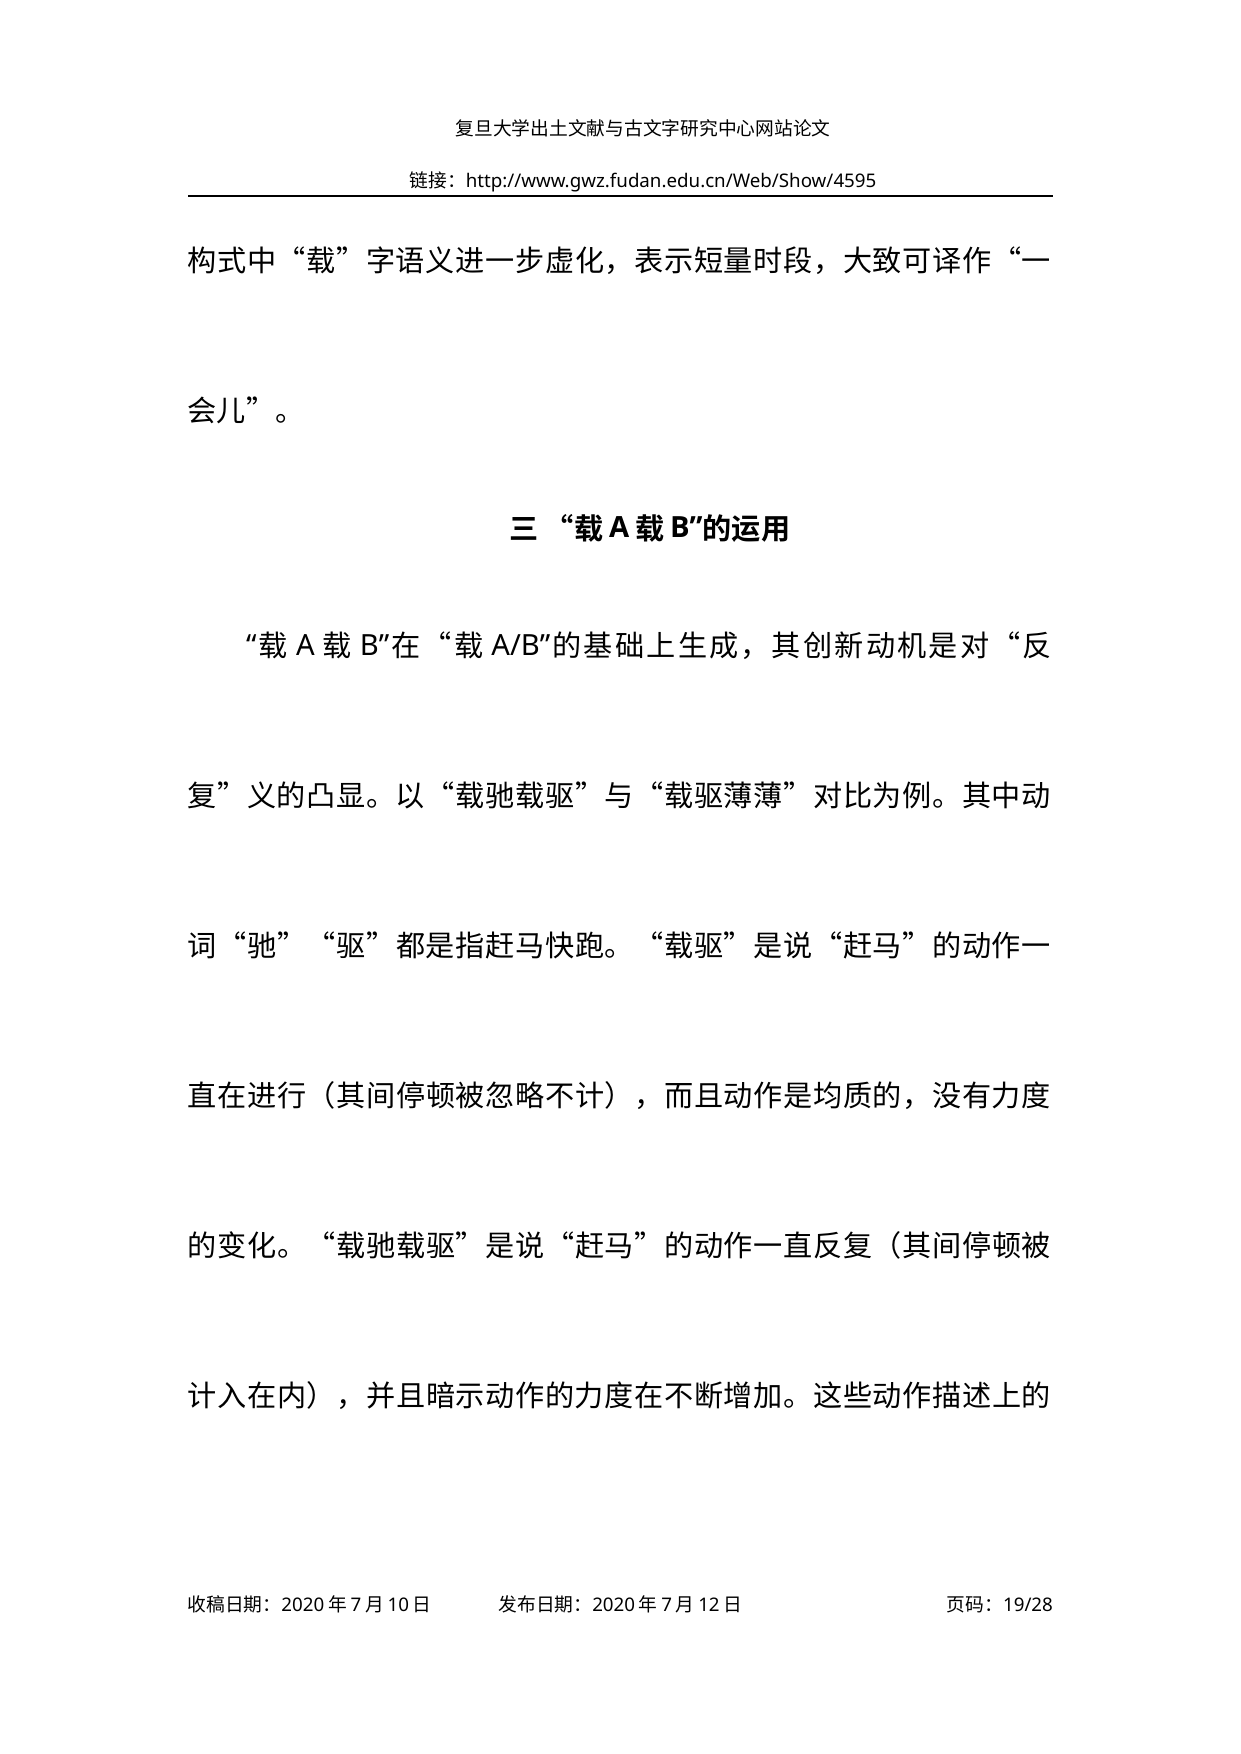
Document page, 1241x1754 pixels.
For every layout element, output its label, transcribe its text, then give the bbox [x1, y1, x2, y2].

text 三 “载A载B”的运用 [187, 489, 1053, 564]
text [187, 222, 1053, 447]
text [187, 606, 1053, 1431]
